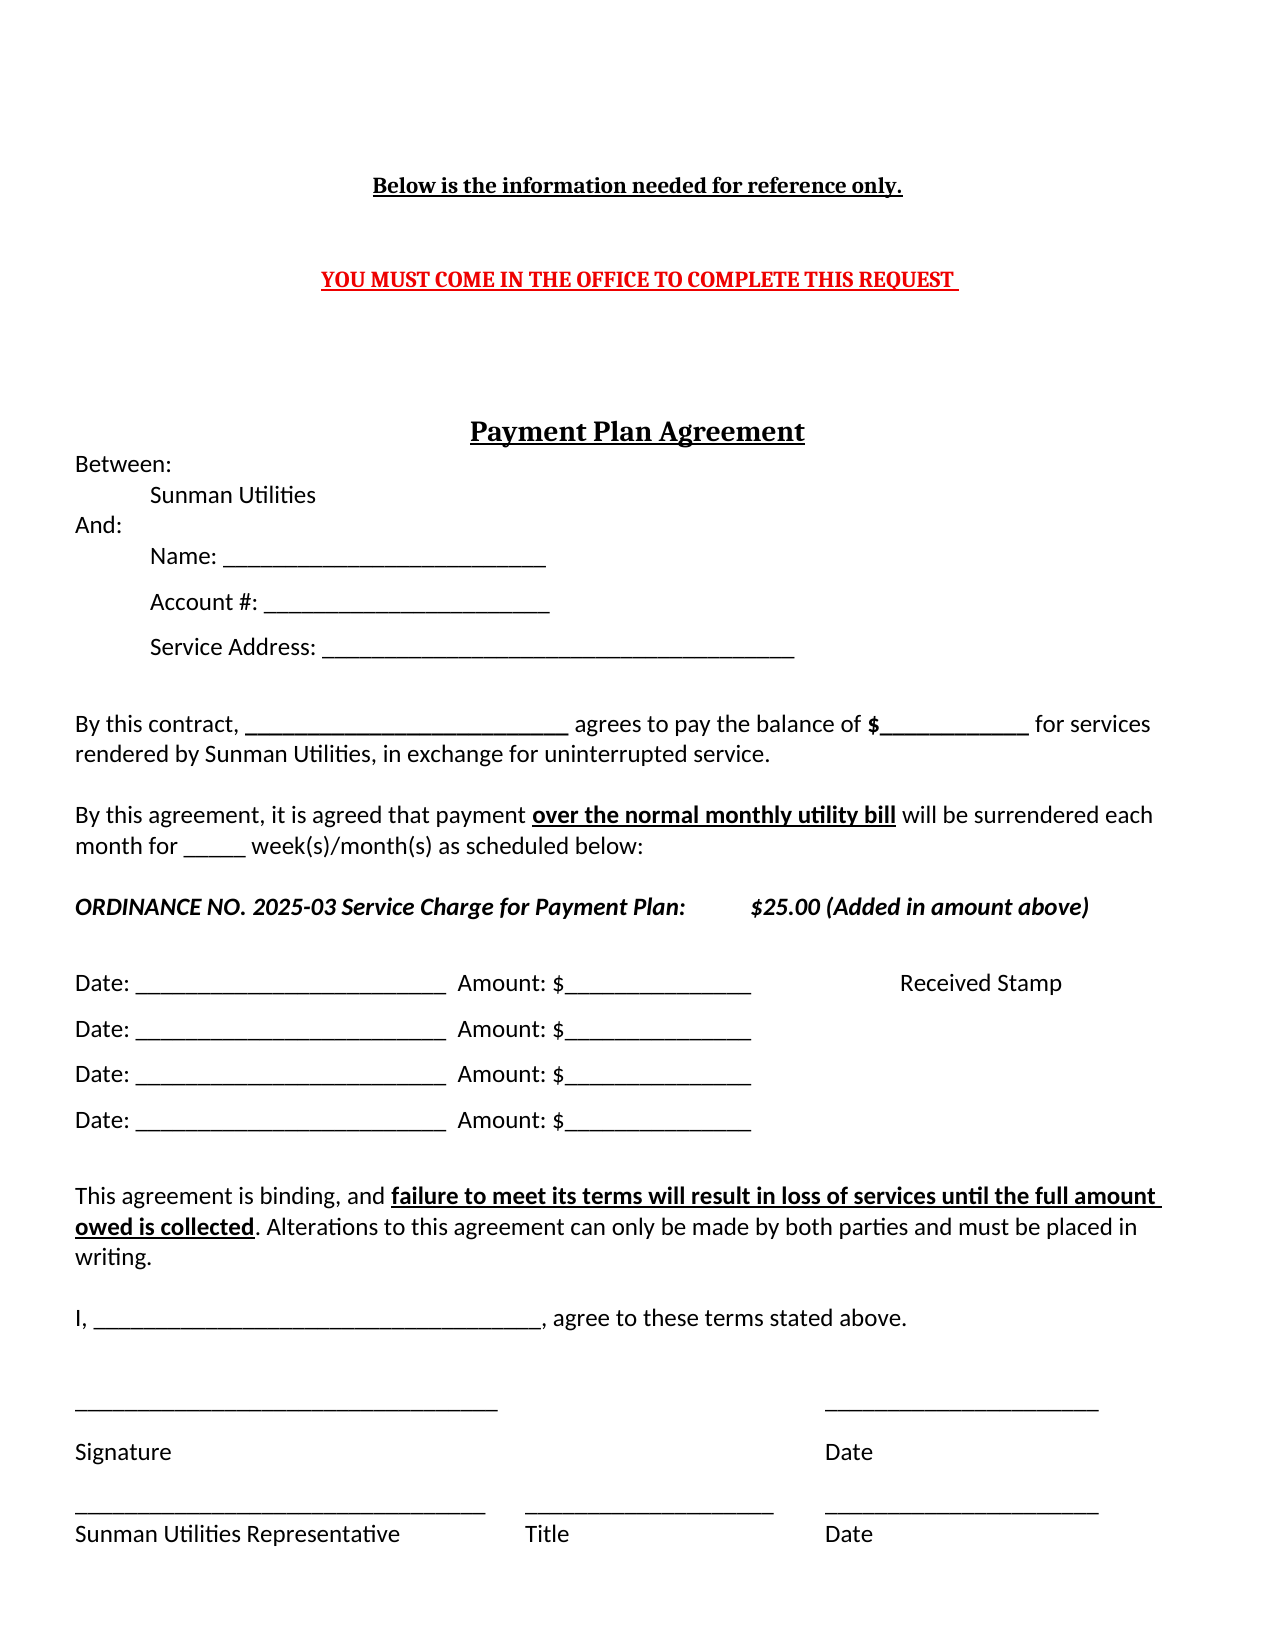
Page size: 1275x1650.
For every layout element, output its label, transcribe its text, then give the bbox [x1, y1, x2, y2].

text __________________________________ ______________________ [75, 1384, 1200, 1415]
text Signature Date [75, 1436, 1200, 1466]
text Date: _________________________ Amount: $_______________ [75, 1058, 1200, 1089]
text Account #: _______________________ [75, 586, 1200, 616]
text ORDINANCE NO. 2025-03 Service Charge for Payment Plan: $25.00 (Added in amount above) [75, 891, 1200, 921]
text Sunman Utilities Representative Title Date [75, 1518, 1200, 1548]
text By this agreement, it is agreed that payment over the normal monthly utility bill will be surrendered each month for _____ week(s)/month(s) as scheduled below: [75, 799, 1200, 860]
text And: [75, 509, 1200, 540]
text Date: _________________________ Amount: $_______________ [75, 1013, 1200, 1043]
text Payment Plan Agreement [75, 415, 1200, 448]
text Name: __________________________ [75, 540, 1200, 571]
text Below is the information needed for reference only. [75, 173, 1200, 199]
text I, ____________________________________, agree to these terms stated above. [75, 1303, 1200, 1333]
text This agreement is binding, and failure to meet its terms will result in loss of services until the full amount owed is collected. Alterations to this agreement can only be made by both parties and must be placed in writing. [75, 1181, 1200, 1272]
text Date: _________________________ Amount: $_______________ [75, 1104, 1200, 1135]
text Date: _________________________ Amount: $_______________ Received Stamp [75, 967, 1200, 998]
text _________________________________ ____________________ ______________________ [75, 1487, 1200, 1518]
text Service Address: ______________________________________ [75, 631, 1200, 662]
text YOU MUST COME IN THE OFFICE TO COMPLETE THIS REQUEST [75, 267, 1200, 293]
text Between: [75, 448, 1200, 479]
text By this contract, __________________________ agrees to pay the balance of $____________ for services rendered by Sunman Utilities, in exchange for uninterrupted service. [75, 708, 1200, 769]
text Sunman Utilities [75, 479, 1200, 509]
